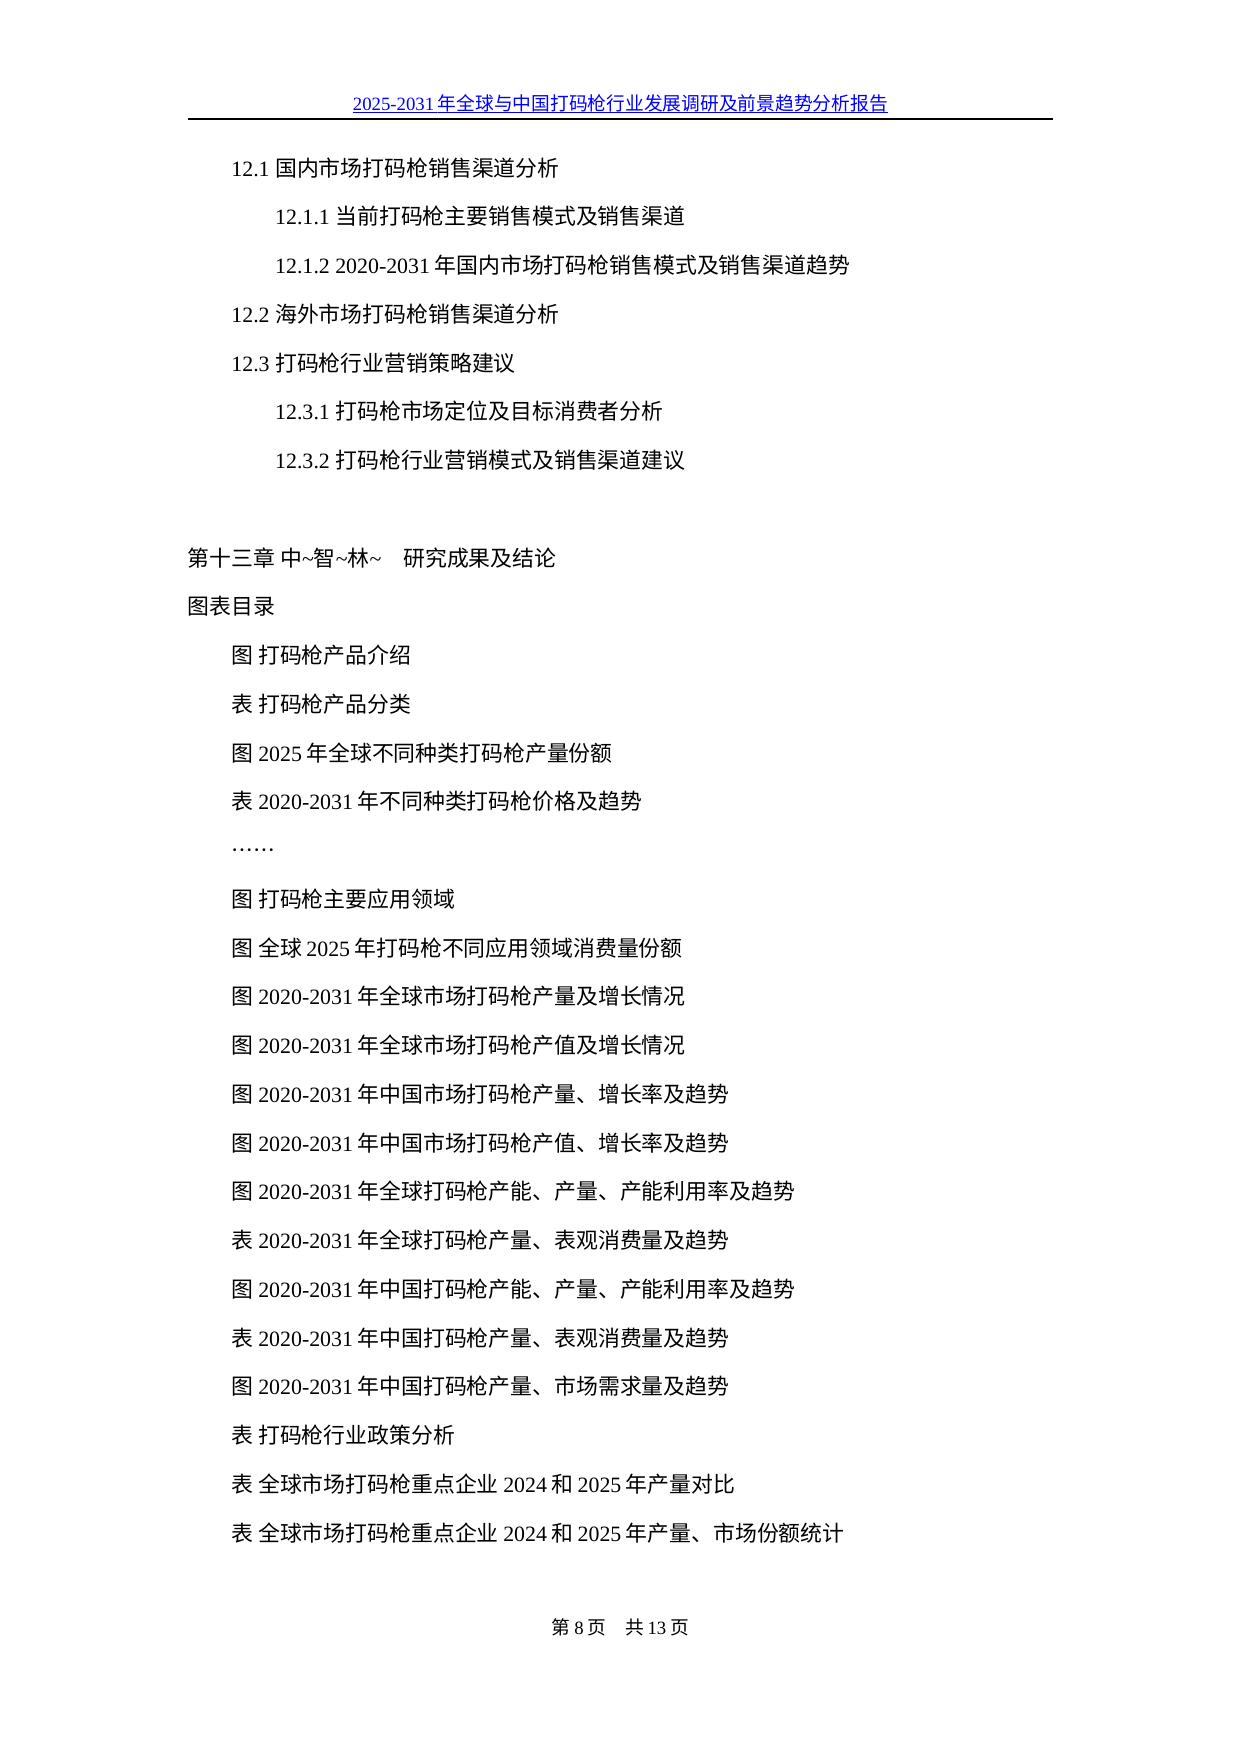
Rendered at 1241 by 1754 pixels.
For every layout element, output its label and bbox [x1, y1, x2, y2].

text [187, 150, 1053, 1548]
